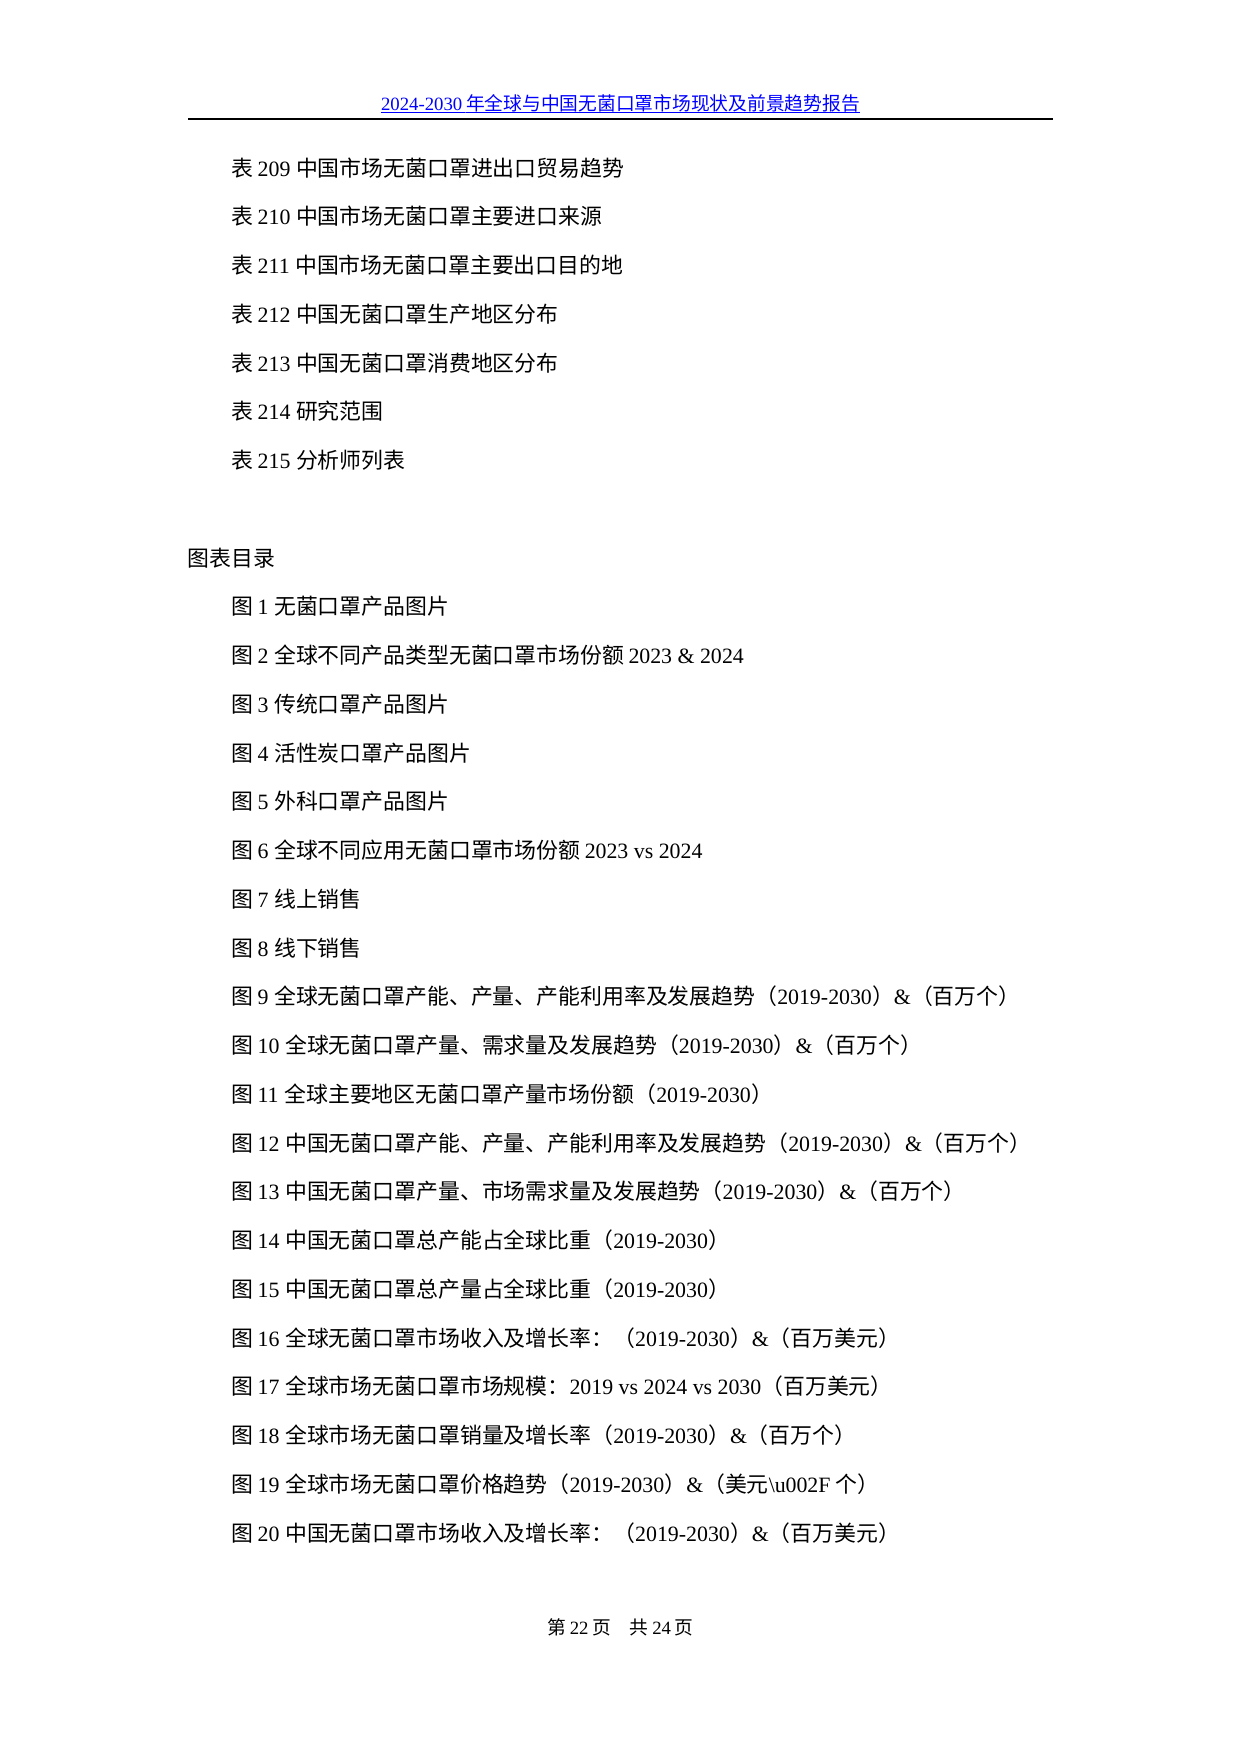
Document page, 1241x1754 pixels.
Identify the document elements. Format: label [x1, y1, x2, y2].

text [187, 150, 1053, 1548]
